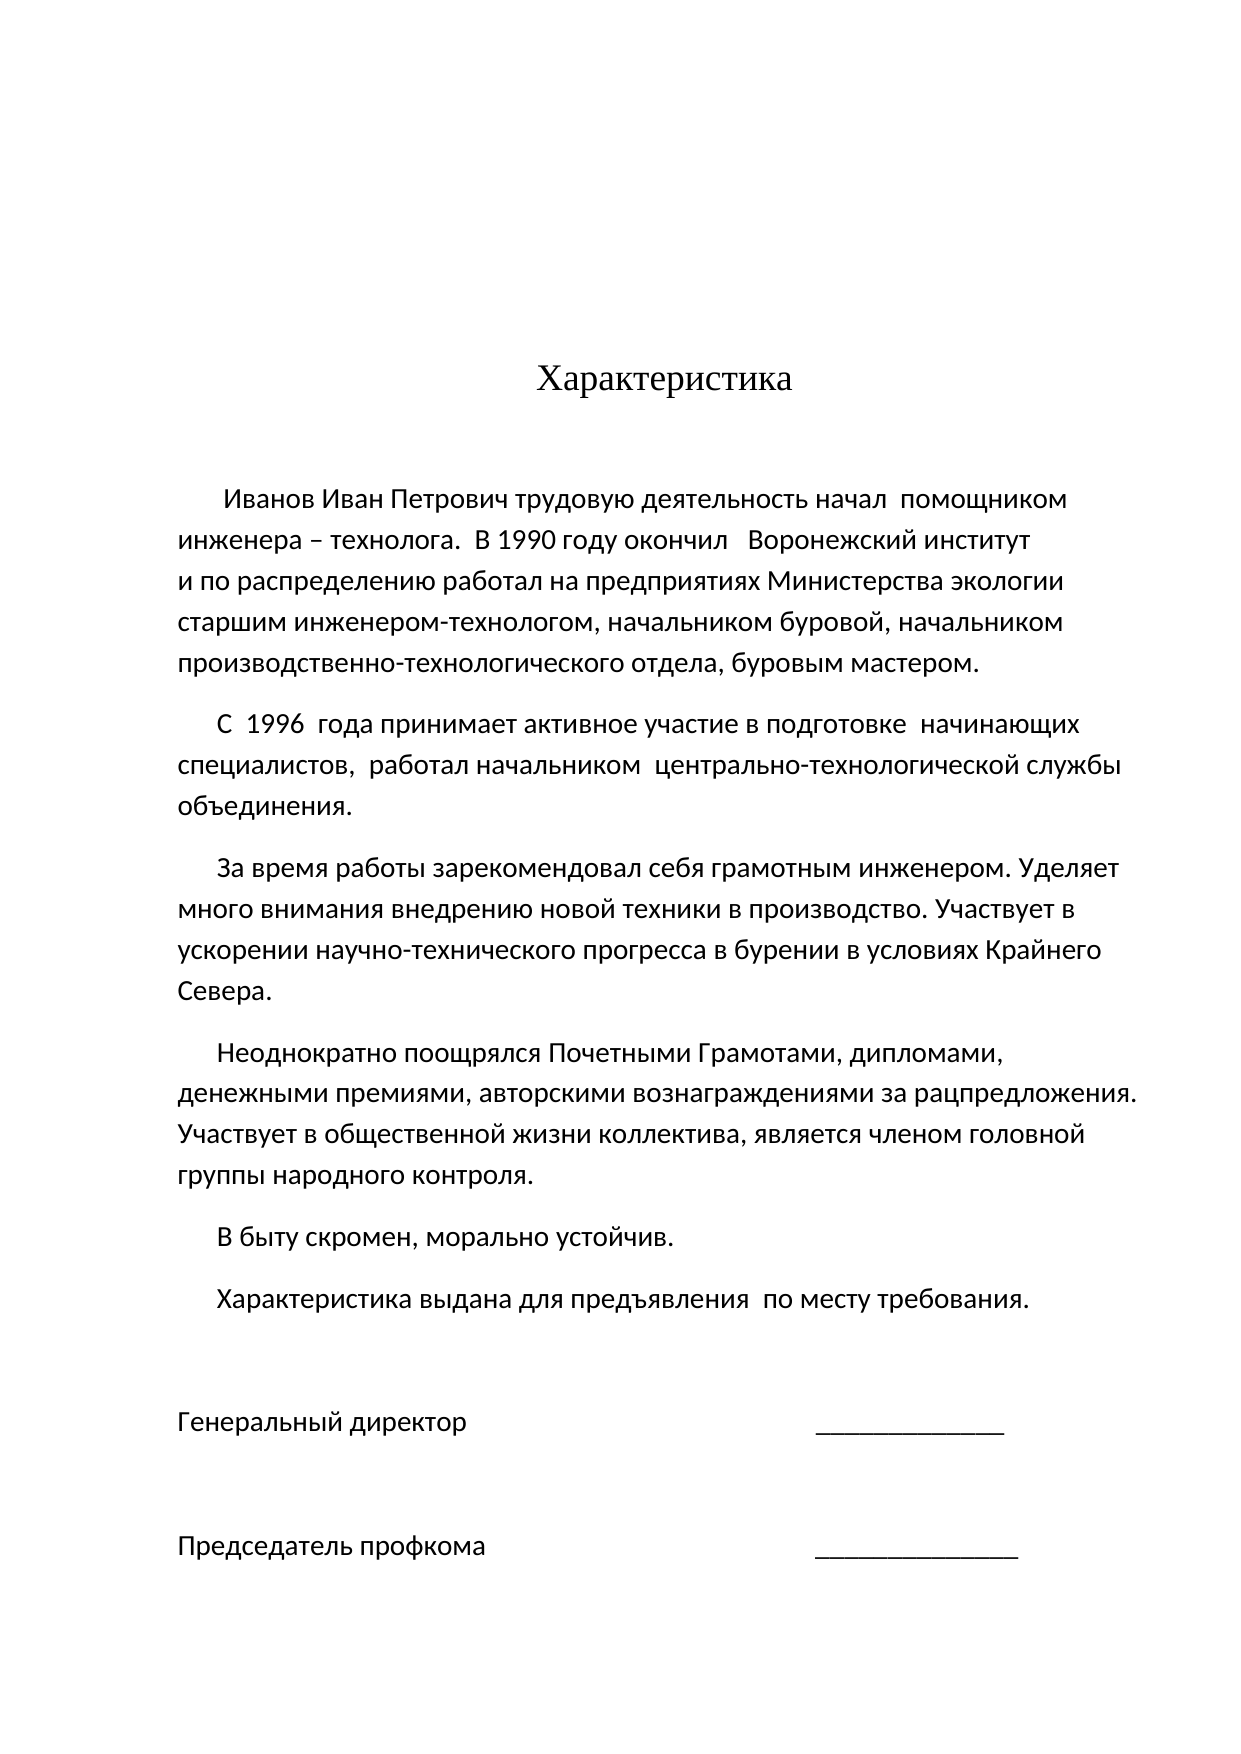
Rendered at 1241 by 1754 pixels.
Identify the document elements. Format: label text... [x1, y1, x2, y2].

text Иванов Иван Петрович трудовую деятельность начал помощником инженера – технолога. В 1990 году окончил Воронежский институт и по распределению работал на предприятиях Министерства экологии старшим инженером-технологом, начальником буровой, начальником производственно-технологического отдела, буровым мастером. [177, 480, 1152, 679]
text Председатель профкома ______________ [177, 1527, 1152, 1563]
text В быту скромен, морально устойчив. [177, 1218, 1152, 1254]
text За время работы зарекомендовал себя грамотным инженером. Уделяет много внимания внедрению новой техники в производство. Участвует в ускорении научно-технического прогресса в бурении в условиях Крайнего Севера. [177, 849, 1152, 1007]
text Неоднократно поощрялся Почетными Грамотами, дипломами, денежными премиями, авторскими вознаграждениями за рацпредложения. Участвует в общественной жизни коллектива, является членом головной группы народного контроля. [177, 1034, 1152, 1192]
text С 1996 года принимает активное участие в подготовке начинающих специалистов, работал начальником центрально-технологической службы объединения. [177, 705, 1152, 823]
text Генеральный директор _____________ [177, 1403, 1152, 1439]
text Характеристика выдана для предъявления по месту требования. [177, 1280, 1152, 1316]
text Характеристика [177, 356, 1152, 399]
